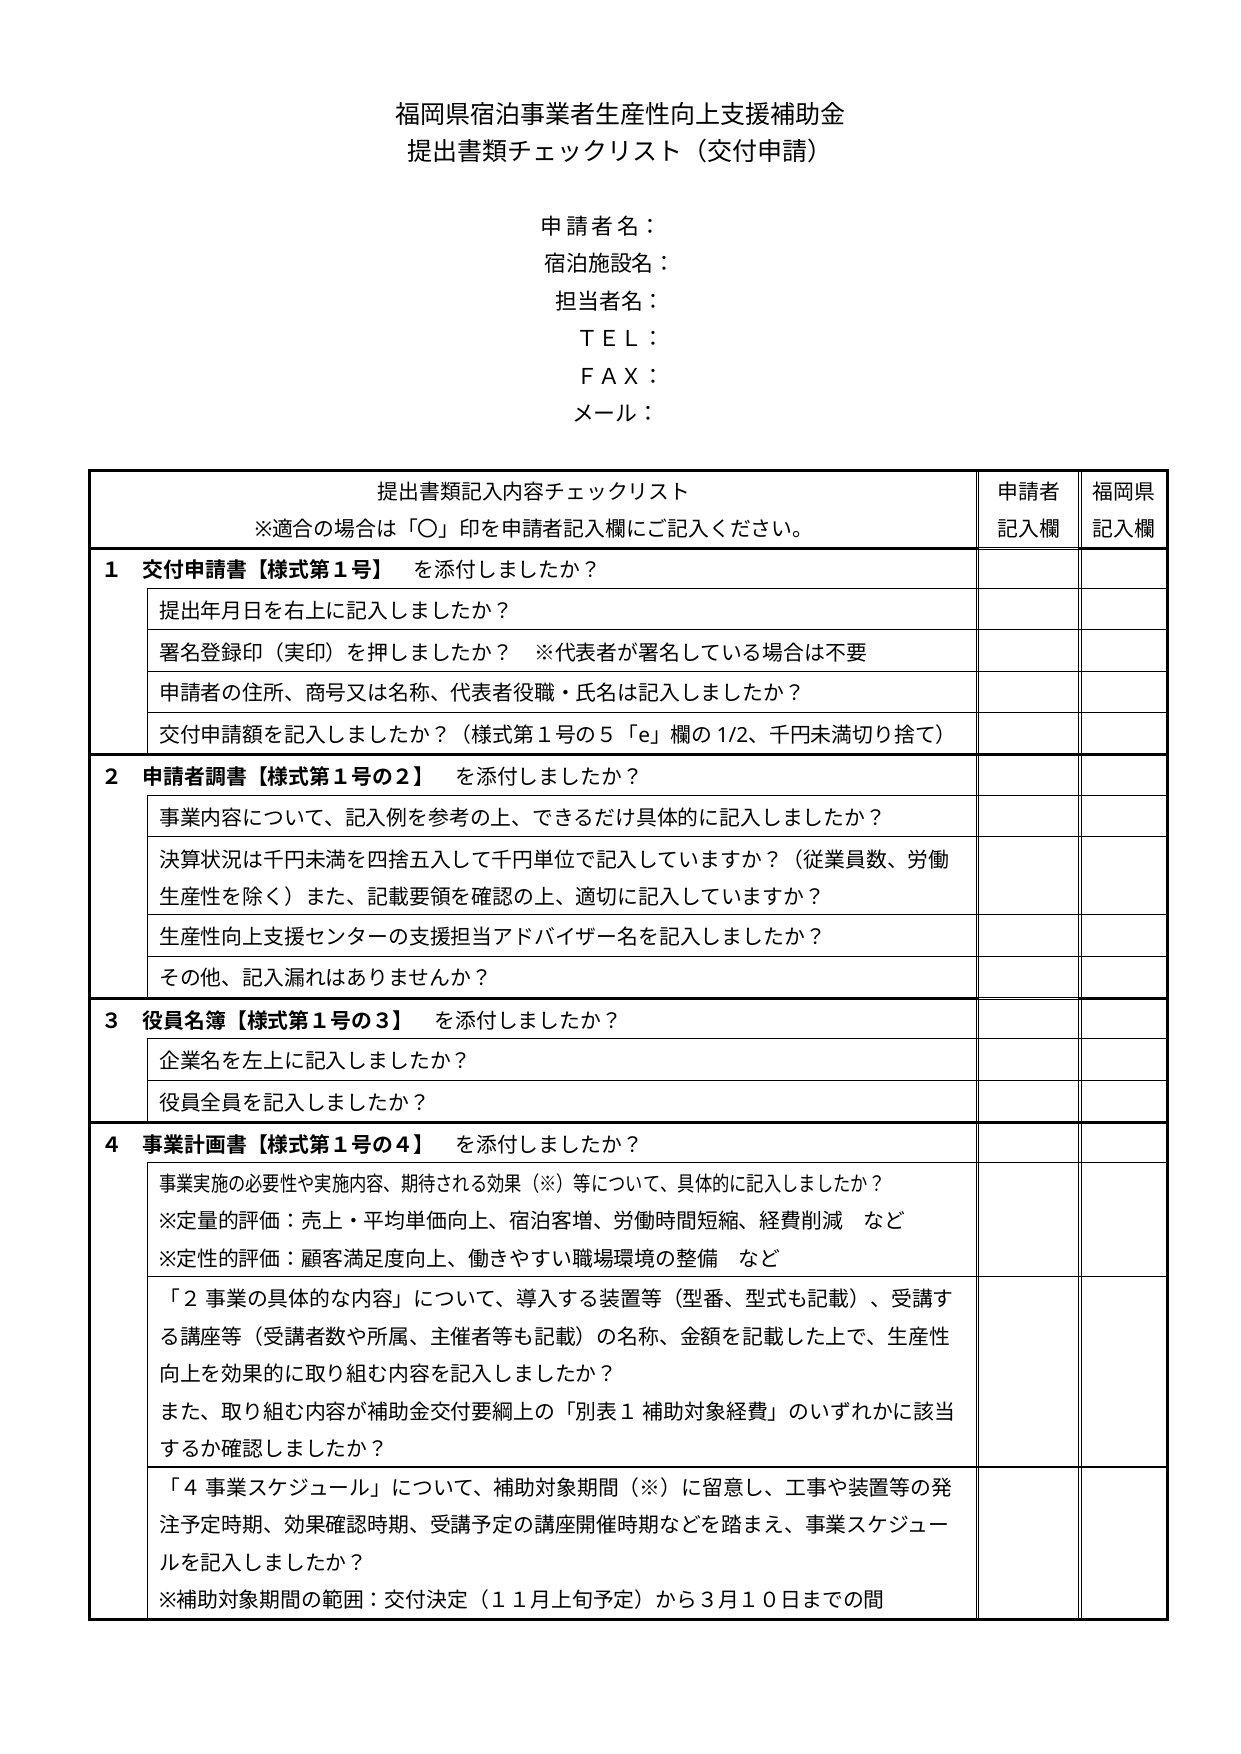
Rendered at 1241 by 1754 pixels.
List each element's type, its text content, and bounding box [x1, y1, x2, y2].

table_cell [979, 672, 1078, 712]
table_cell [979, 1124, 1078, 1162]
text 福岡県宿泊事業者生産性向上支援補助金 [74, 93, 1166, 131]
table_cell [91, 795, 147, 997]
table_cell [91, 1162, 147, 1617]
table_cell [1082, 756, 1166, 795]
table_cell [979, 756, 1078, 795]
table_cell [979, 957, 1078, 997]
table_cell ２ 申請者調書【様式第１号の２】 を添付しましたか？ [91, 756, 976, 795]
table_cell [1082, 672, 1166, 712]
table_cell [979, 550, 1078, 588]
table_cell [1082, 1163, 1166, 1276]
text メール： [74, 393, 1166, 431]
table_cell [91, 1038, 147, 1121]
text 担当者名： [74, 281, 1166, 318]
table_cell [1082, 1468, 1166, 1617]
table_cell [1082, 550, 1166, 588]
table_cell ３ 役員名簿【様式第１号の３】 を添付しましたか？ [91, 1000, 976, 1038]
table_cell [979, 630, 1078, 671]
table_cell 交付申請額を記入しましたか？（様式第１号の５「e」欄の1/2、千円未満切り捨て） [148, 713, 976, 753]
table_cell [979, 1081, 1078, 1121]
table_cell ４ 事業計画書【様式第１号の４】 を添付しましたか？ [91, 1124, 976, 1162]
table_cell 生産性向上支援センターの支援担当アドバイザー名を記入しましたか？ [148, 915, 976, 956]
table_cell [979, 1277, 1078, 1466]
table_cell その他、記入漏れはありませんか？ [148, 957, 976, 997]
table_header 提出書類記入内容チェックリスト ※適合の場合は「〇」印を申請者記入欄にご記入ください。 [91, 472, 976, 547]
table_cell [979, 915, 1078, 956]
table_cell [979, 837, 1078, 914]
table_cell [979, 1039, 1078, 1079]
table_cell [979, 1000, 1078, 1038]
text 申請者名： [74, 206, 1166, 243]
table_cell [979, 1468, 1078, 1617]
table_cell 署名登録印（実印）を押しましたか？ ※代表者が署名している場合は不要 [148, 630, 976, 671]
table_cell [1082, 915, 1166, 956]
text ＴＥＬ： [74, 318, 1166, 356]
table_cell 「２ 事業の具体的な内容」について、導入する装置等（型番、型式も記載）、受講する講座等（受講者数や所属、主催者等も記載）の名称、金額を記載した上で、生産性向上を効果的に取り組む内容を記入しましたか？ また、取り組む内容が補助金交付要綱上の「別表１ 補助対象経費」のいずれかに該当するか確認しましたか？ [148, 1277, 976, 1466]
text 提出書類チェックリスト（交付申請） [74, 131, 1166, 168]
table_cell 申請者の住所、商号又は名称、代表者役職・氏名は記入しましたか？ [148, 672, 976, 712]
table_cell 決算状況は千円未満を四捨五入して千円単位で記入していますか？（従業員数、労働生産性を除く）また、記載要領を確認の上、適切に記入していますか？ [148, 837, 976, 914]
table_cell [1082, 1039, 1166, 1079]
table_cell [1082, 713, 1166, 753]
table_cell [1082, 1124, 1166, 1162]
table_header 申請者 記入欄 [979, 472, 1078, 547]
text 宿泊施設名： [74, 243, 1166, 281]
table_header 福岡県 記入欄 [1082, 472, 1166, 547]
table_cell [91, 588, 147, 753]
text ＦＡＸ： [74, 356, 1166, 393]
table_cell [1082, 1277, 1166, 1466]
table_cell 企業名を左上に記入しましたか？ [148, 1039, 976, 1079]
table_cell [1082, 957, 1166, 997]
table_cell [979, 796, 1078, 836]
table_cell [979, 713, 1078, 753]
table_cell [979, 1163, 1078, 1276]
table_cell [979, 589, 1078, 629]
table_cell 事業内容について、記入例を参考の上、できるだけ具体的に記入しましたか？ [148, 796, 976, 836]
table_cell １ 交付申請書【様式第１号】 を添付しましたか？ [91, 550, 976, 588]
table_cell 「４ 事業スケジュール」について、補助対象期間（※）に留意し、工事や装置等の発注予定時期、効果確認時期、受講予定の講座開催時期などを踏まえ、事業スケジュールを記入しましたか？ ※補助対象期間の範囲：交付決定（１１月上旬予定）から３月１０日までの間 [148, 1468, 976, 1617]
table_cell 提出年月日を右上に記入しましたか？ [148, 589, 976, 629]
table_cell [1082, 630, 1166, 671]
table_cell 役員全員を記入しましたか？ [148, 1081, 976, 1121]
table_cell [1082, 796, 1166, 836]
table_cell [1082, 589, 1166, 629]
table_cell [1082, 1081, 1166, 1121]
table_cell 事業実施の必要性や実施内容、期待される効果（※）等について、具体的に記入しましたか？ ※定量的評価：売上・平均単価向上、宿泊客増、労働時間短縮、経費削減 など ※定性的評価：顧客満足度向上、働きやすい職場環境の整備 など [148, 1163, 976, 1276]
table_cell [1082, 837, 1166, 914]
table_cell [1082, 1000, 1166, 1038]
